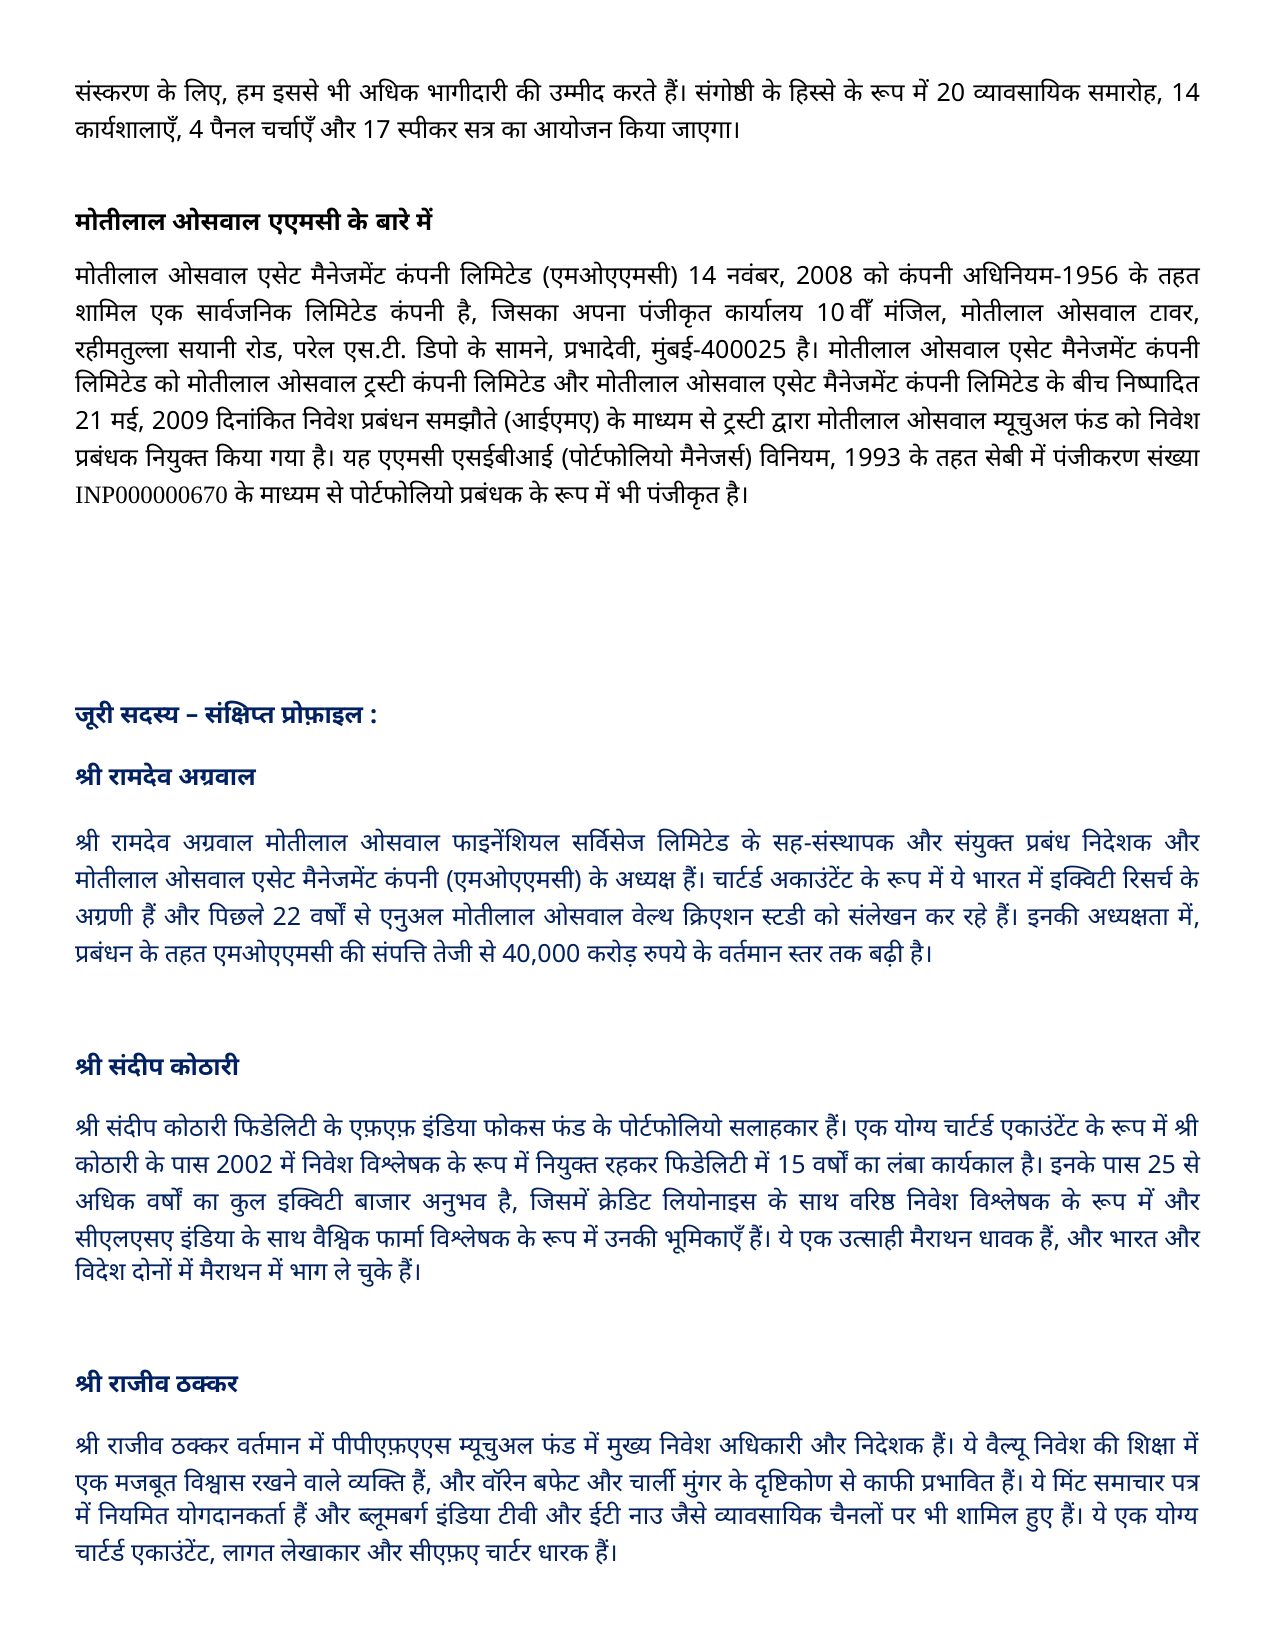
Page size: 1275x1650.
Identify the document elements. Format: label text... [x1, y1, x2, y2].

text मोतीलाल ओसवाल एसेट मैनेजमेंट कंपनी लिमिटेड (एमओएएमसी) 14 नवंबर, 2008 को कंपनी अधिनियम-1956 के तहत शामिल एक सार्वजनिक लिमिटेड कंपनी है, जिसका अपना पंजीकृत कार्यालय 10वीँ मंजिल, मोतीलाल ओसवाल टावर, रहीमतुल्ला सयानी रोड, परेल एस.टी. डिपो के सामने, प्रभादेवी, मुंबई-400025 है। मोतीलाल ओसवाल एसेट मैनेजमेंट कंपनी लिमिटेड को मोतीलाल ओसवाल ट्रस्टी कंपनी लिमिटेड और मोतीलाल ओसवाल एसेट मैनेजमेंट कंपनी लिमिटेड के बीच निष्पादित 21 मई, 2009 दिनांकित निवेश प्रबंधन समझौते (आईएमए) के माध्यम से ट्रस्टी द्वारा मोतीलाल ओसवाल म्यूचुअल फंड को निवेश प्रबंधक नियुक्त किया गया है। यह एएमसी एसईबीआई (पोर्टफोलियो मैनेजर्स) विनियम, 1993 के तहत सेबी में पंजीकरण संख्या INP000000670 के माध्यम से पोर्टफोलियो प्रबंधक के रूप में भी पंजीकृत है। [75, 257, 1200, 513]
text श्री संदीप कोठारी [75, 1053, 1200, 1085]
text श्री राजीव ठक्कर वर्तमान में पीपीएफ़एएस म्यूचुअल फंड में मुख्य निवेश अधिकारी और निदेशक हैं। ये वैल्यू निवेश की शिक्षा में एक मजबूत विश्वास रखने वाले व्यक्ति हैं, और वॉरेन बफेट और चार्ली मुंगर के दृष्टिकोण से काफी प्रभावित हैं। ये मिंट समाचार पत्र में नियमित योगदानकर्ता हैं और ब्लूमबर्ग इंडिया टीवी और ईटी नाउ जैसे व्यावसायिक चैनलों पर भी शामिल हुए हैं। ये एक योग्य चार्टर्ड एकाउंटेंट, लागत लेखाकार और सीएफ़ए चार्टर धारक हैं। [75, 1432, 1200, 1571]
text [75, 75, 1200, 149]
text श्री राजीव ठक्कर [75, 1371, 1200, 1403]
text श्री संदीप कोठारी फिडेलिटी के एफ़एफ़ इंडिया फोकस फंड के पोर्टफोलियो सलाहकार हैं। एक योग्य चार्टर्ड एकाउंटेंट के रूप में श्री कोठारी के पास 2002 में निवेश विश्लेषक के रूप में नियुक्त रहकर फिडेलिटी में 15 वर्षों का लंबा कार्यकाल है। इनके पास 25 से अधिक वर्षों का कुल इक्विटी बाजार अनुभव है, जिसमें क्रेडिट लियोनाइस के साथ वरिष्ठ निवेश विश्लेषक के रूप में और सीएलएसए इंडिया के साथ वैश्विक फार्मा विश्लेषक के रूप में उनकी भूमिकाएँ हैं। ये एक उत्साही मैराथन धावक हैं, और भारत और विदेश दोनों में मैराथन में भाग ले चुके हैं। [75, 1114, 1200, 1291]
text जूरी सदस्य – संक्षिप्त प्रोफ़ाइल : [75, 697, 1200, 734]
text श्री रामदेव अग्रवाल मोतीलाल ओसवाल फाइनेंशियल सर्विसेज लिमिटेड के सह-संस्थापक और संयुक्त प्रबंध निदेशक और मोतीलाल ओसवाल एसेट मैनेजमेंट कंपनी (एमओएएमसी) के अध्यक्ष हैं। चार्टर्ड अकाउंटेंट के रूप में ये भारत में इक्विटी रिसर्च के अग्रणी हैं और पिछले 22 वर्षों से एनुअल मोतीलाल ओसवाल वेल्थ क्रिएशन स्टडी को संलेखन कर रहे हैं। इनकी अध्यक्षता में, प्रबंधन के तहत एमओएएमसी की संपत्ति तेजी से 40,000 करोड़ रुपये के वर्तमान स्तर तक बढ़ी है। [75, 825, 1200, 973]
text श्री रामदेव अग्रवाल [75, 763, 1200, 796]
text मोतीलाल ओसवाल एएमसी के बारे में [75, 203, 1200, 241]
